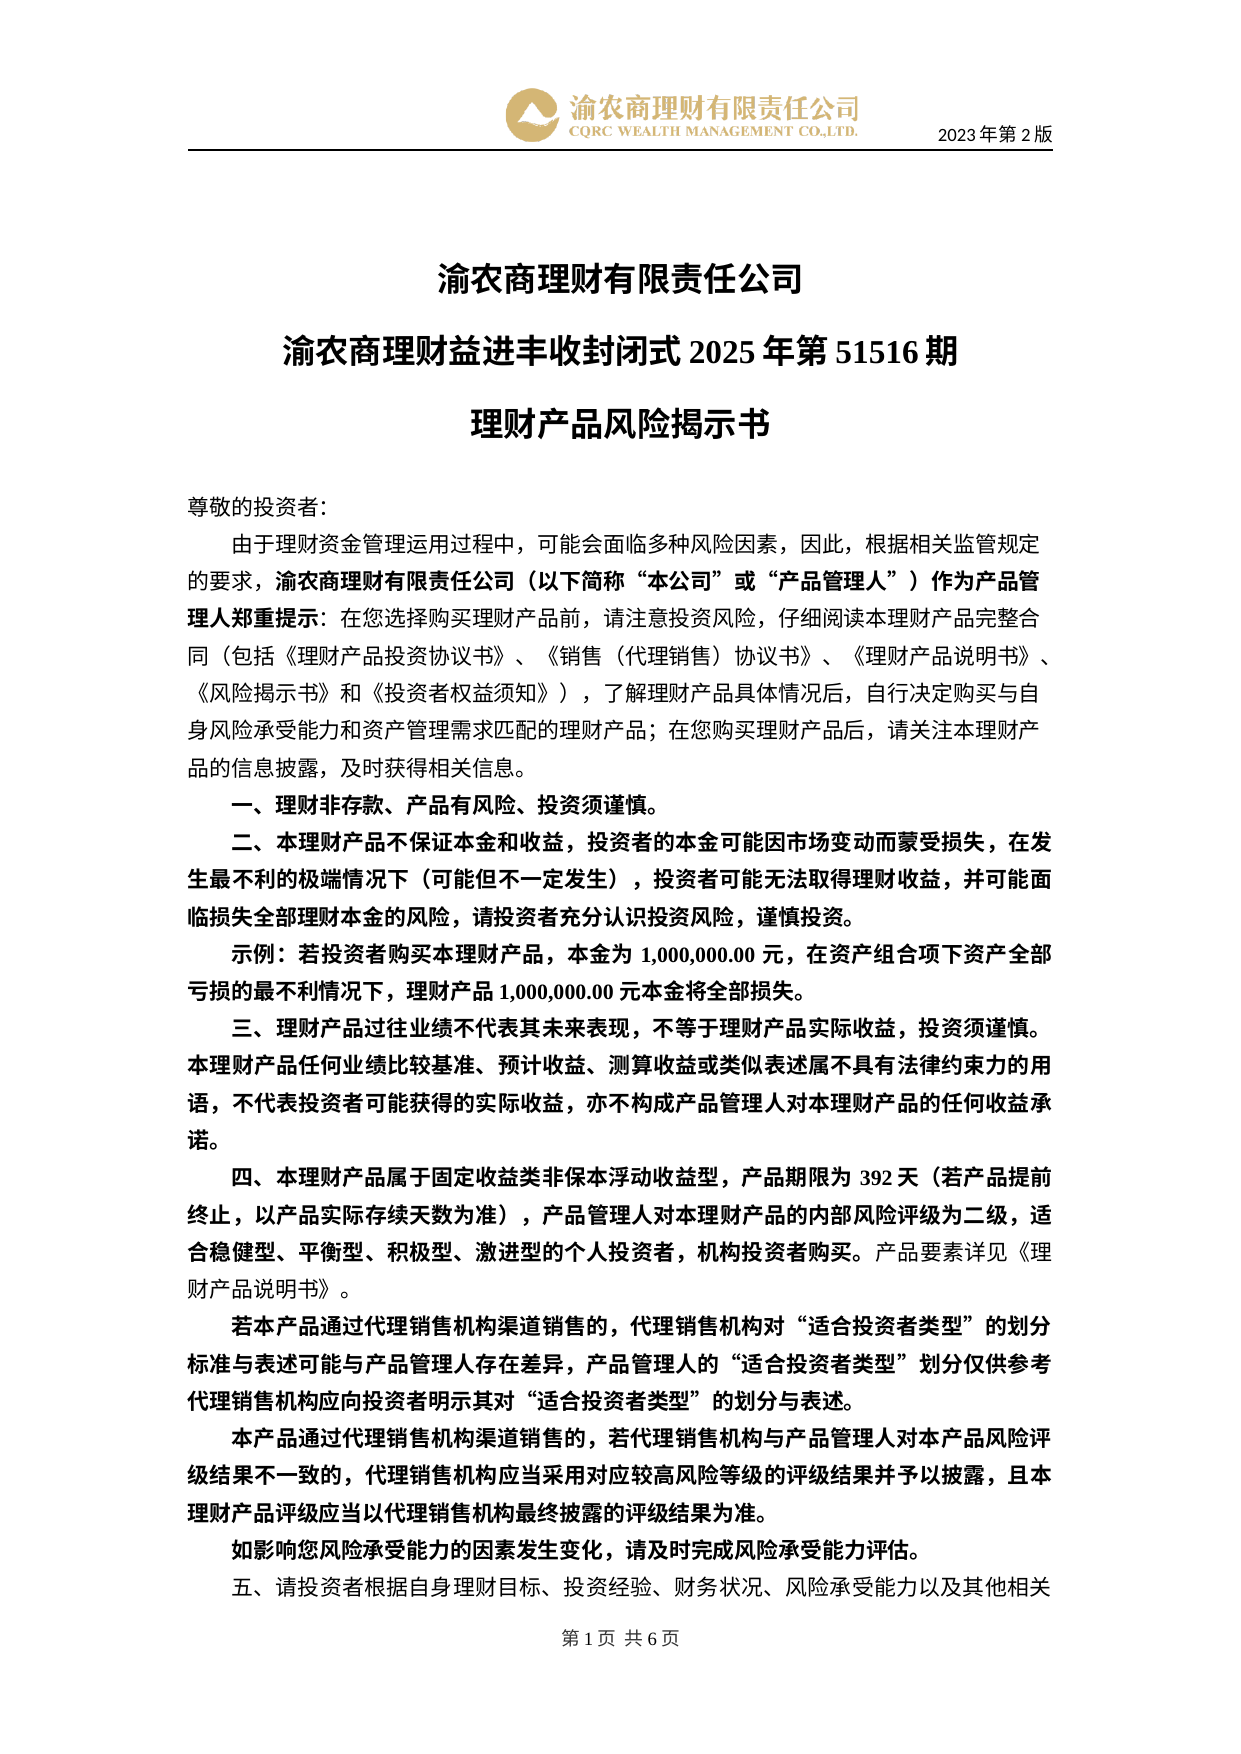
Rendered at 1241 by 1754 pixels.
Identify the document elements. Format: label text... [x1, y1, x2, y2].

text 三、理财产品过往业绩不代表其未来表现，不等于理财产品实际收益，投资须谨慎。本理财产品任何业绩比较基准、预计收益、测算收益或类似表述属不具有法律约束力的用语，不代表投资者可能获得的实际收益，亦不构成产品管理人对本理财产品的任何收益承诺。 [187, 1011, 1053, 1155]
text 渝农商理财益进丰收封闭式2025年第51516期 [187, 317, 1053, 382]
text 二、本理财产品不保证本金和收益，投资者的本金可能因市场变动而蒙受损失，在发生最不利的极端情况下（可能但不一定发生），投资者可能无法取得理财收益，并可能面临损失全部理财本金的风险，请投资者充分认识投资风险，谨慎投资。 [187, 824, 1053, 932]
picture [505, 88, 858, 142]
text 理财产品风险揭示书 [187, 389, 1053, 454]
text 若本产品通过代理销售机构渠道销售的，代理销售机构对“适合投资者类型”的划分标准与表述可能与产品管理人存在差异，产品管理人的“适合投资者类型”划分仅供参考，代理销售机构应向投资者明示其对“适合投资者类型”的划分与表述。 [187, 1309, 1053, 1416]
text 五、请投资者根据自身理财目标、投资经验、财务状况、风险承受能力以及其他相关情况慎重考虑购买理财产品。本风险揭示书列示的风险是指理财产品项下可能涉及的风险，包括但不限于： [187, 1570, 1053, 1602]
text 本产品通过代理销售机构渠道销售的，若代理销售机构与产品管理人对本产品风险评级结果不一致的，代理销售机构应当采用对应较高风险等级的评级结果并予以披露，且本理财产品评级应当以代理销售机构最终披露的评级结果为准。 [187, 1421, 1053, 1528]
text 尊敬的投资者： [187, 490, 1053, 522]
text 渝农商理财有限责任公司 [187, 244, 1053, 309]
text 四、本理财产品属于固定收益类非保本浮动收益型，产品期限为392天（若产品提前终止，以产品实际存续天数为准），产品管理人对本理财产品的内部风险评级为二级，适合稳健型、平衡型、积极型、激进型的个人投资者，机构投资者购买。产品要素详见《理财产品说明书》。 [187, 1160, 1053, 1304]
text 示例：若投资者购买本理财产品，本金为 1,000,000.00 元，在资产组合项下资产全部亏损的最不利情况下，理财产品 1,000,000.00 元本金将全部损失。 [187, 936, 1053, 1006]
text 由于理财资金管理运用过程中，可能会面临多种风险因素，因此，根据相关监管规定的要求，渝农商理财有限责任公司（以下简称“本公司”或“产品管理人”）作为产品管理人郑重提示：在您选择购买理财产品前，请注意投资风险，仔细阅读本理财产品完整合同（包括《理财产品投资协议书》、《销售（代理销售）协议书》、《理财产品说明书》、《风险揭示书》和《投资者权益须知》），了解理财产品具体情况后，自行决定购买与自身风险承受能力和资产管理需求匹配的理财产品；在您购买理财产品后，请关注本理财产品的信息披露，及时获得相关信息。 [187, 526, 1053, 783]
text 一、理财非存款、产品有风险、投资须谨慎。 [187, 787, 1053, 820]
text 如影响您风险承受能力的因素发生变化，请及时完成风险承受能力评估。 [187, 1532, 1053, 1565]
